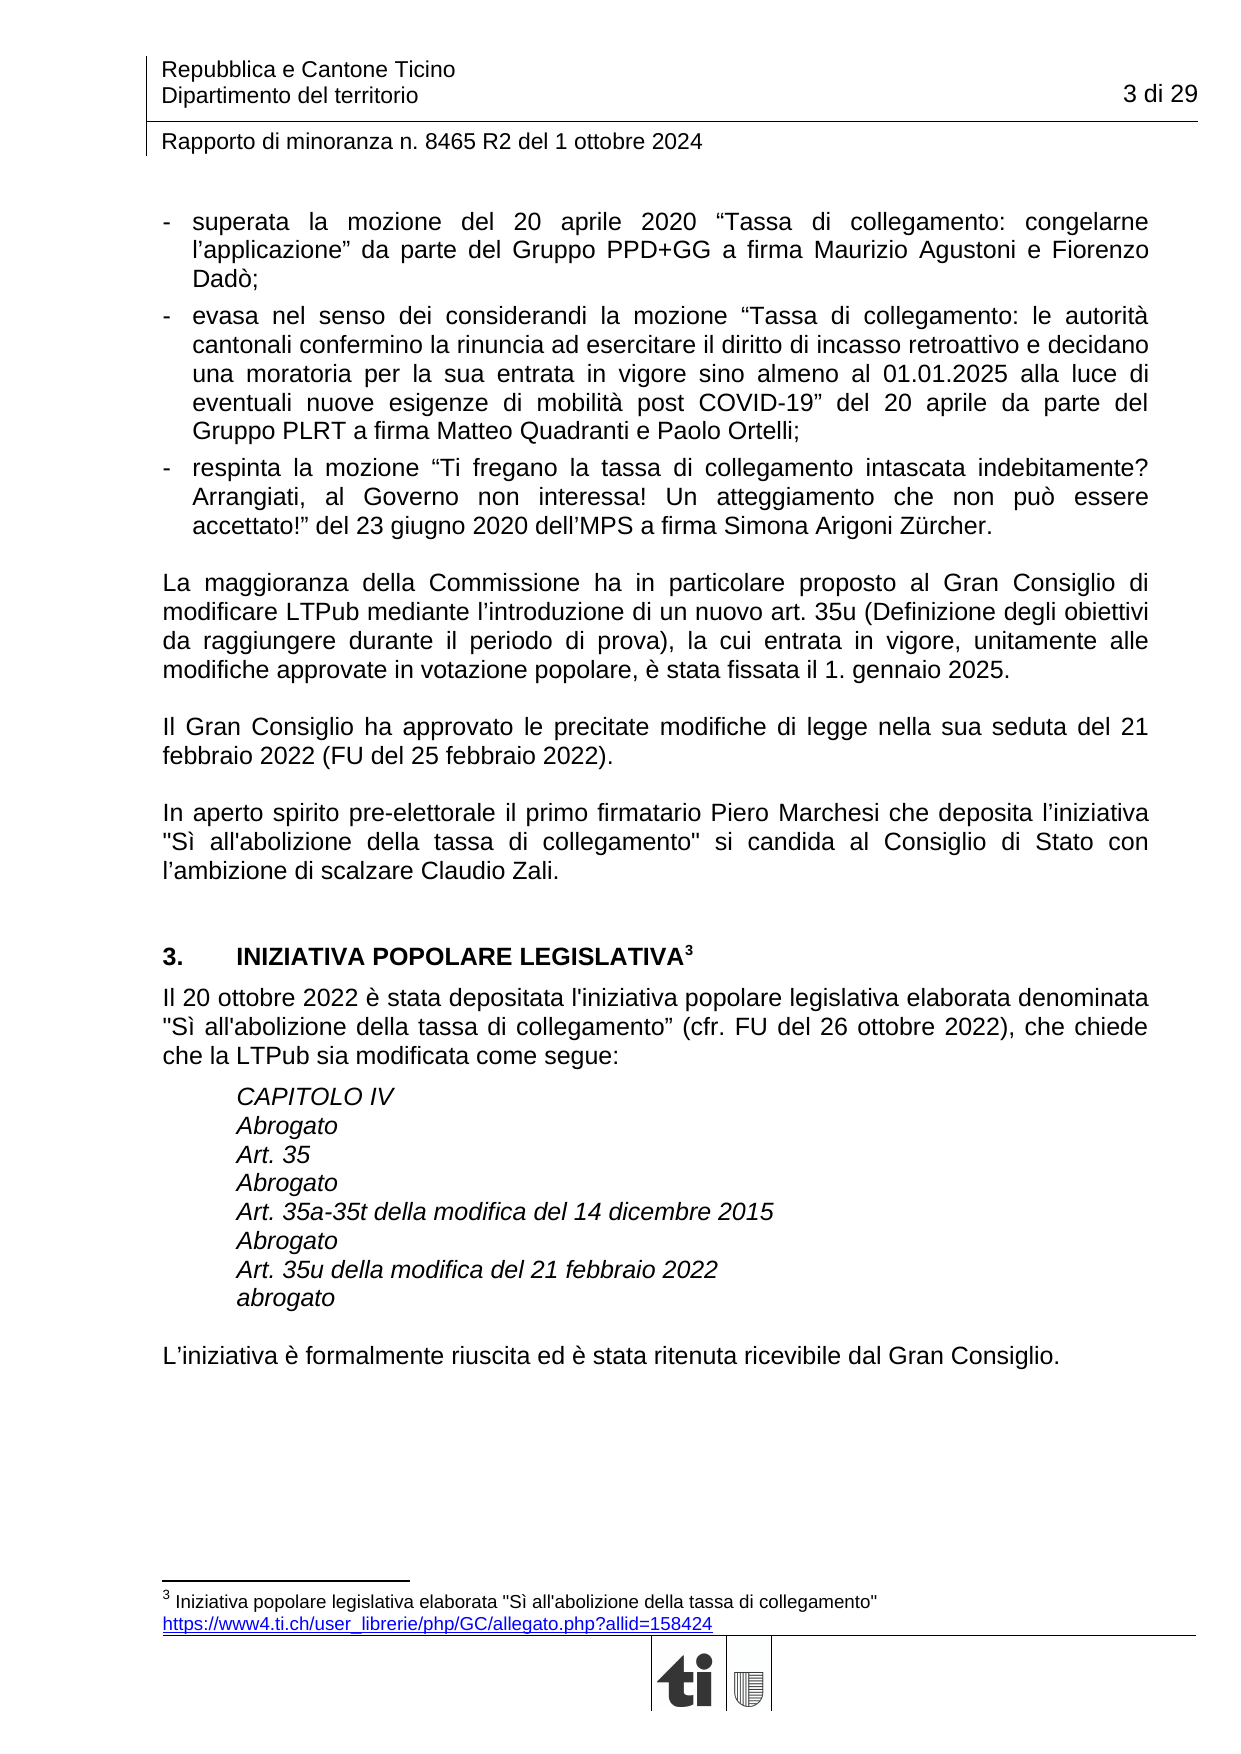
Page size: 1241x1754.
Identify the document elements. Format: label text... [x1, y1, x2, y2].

text In aperto spirito pre-elettorale il primo firmatario Piero Marchesi che deposita l’iniziativa "Sì all'abolizione della tassa di collegamento" si candida al Consiglio di Stato con l’ambizione di scalzare Claudio Zali. [162, 798, 1151, 885]
text Art. 35a-35t della modifica del 14 dicembre 2015 [162, 1197, 1151, 1226]
text CAPITOLO IV [162, 1082, 1151, 1111]
text L’iniziativa è formalmente riuscita ed è stata ritenuta ricevibile dal Gran Consiglio. [162, 1341, 1151, 1370]
text Abrogato [162, 1226, 1151, 1255]
text Il Gran Consiglio ha approvato le precitate modifiche di legge nella sua seduta del 21 febbraio 2022 (FU del 25 febbraio 2022). [162, 712, 1151, 770]
text Art. 35u della modifica del 21 febbraio 2022 [162, 1255, 1151, 1283]
text 3. INIZIATIVA POPOLARE LEGISLATIVA [162, 942, 1151, 971]
text La maggioranza della Commissione ha in particolare proposto al Gran Consiglio di modificare LTPub mediante l’introduzione di un nuovo art. 35u (Definizione degli obiettivi da raggiungere durante il periodo di prova), la cui entrata in vigore, unitamente alle modifiche approvate in votazione popolare, è stata fissata il 1. gennaio 2025. [162, 568, 1151, 683]
text - superata la mozione del 20 aprile 2020 “Tassa di collegamento: congelarne l’applicazione” da parte del Gruppo PPD+GG a firma Maurizio Agustoni e Fiorenzo Dadò; [162, 207, 1151, 293]
text Abrogato [162, 1111, 1151, 1140]
text Art. 35 [162, 1140, 1151, 1168]
picture [655, 1636, 725, 1707]
picture [728, 1636, 770, 1707]
text - evasa nel senso dei considerandi la mozione “Tassa di collegamento: le autorità cantonali confermino la rinuncia ad esercitare il diritto di incasso retroattivo e decidano una moratoria per la sua entrata in vigore sino almeno al 01.01.2025 alla luce di eventuali nuove esigenze di mobilità post COVID-19” del 20 aprile da parte del Gruppo PLRT a firma Matteo Quadranti e Paolo Ortelli; [162, 301, 1151, 445]
text - respinta la mozione “Ti fregano la tassa di collegamento intascata indebitamente? Arrangiati, al Governo non interessa! Un atteggiamento che non può essere accettato!” del 23 giugno 2020 dell’MPS a firma Simona Arigoni Zürcher. [162, 453, 1151, 540]
text Il 20 ottobre 2022 è stata depositata l'iniziativa popolare legislativa elaborata denominata "Sì all'abolizione della tassa di collegamento” (cfr. FU del 26 ottobre 2022), che chiede che la LTPub sia modificata come segue: [162, 983, 1151, 1070]
text abrogato [162, 1283, 1151, 1312]
text Abrogato [162, 1168, 1151, 1197]
